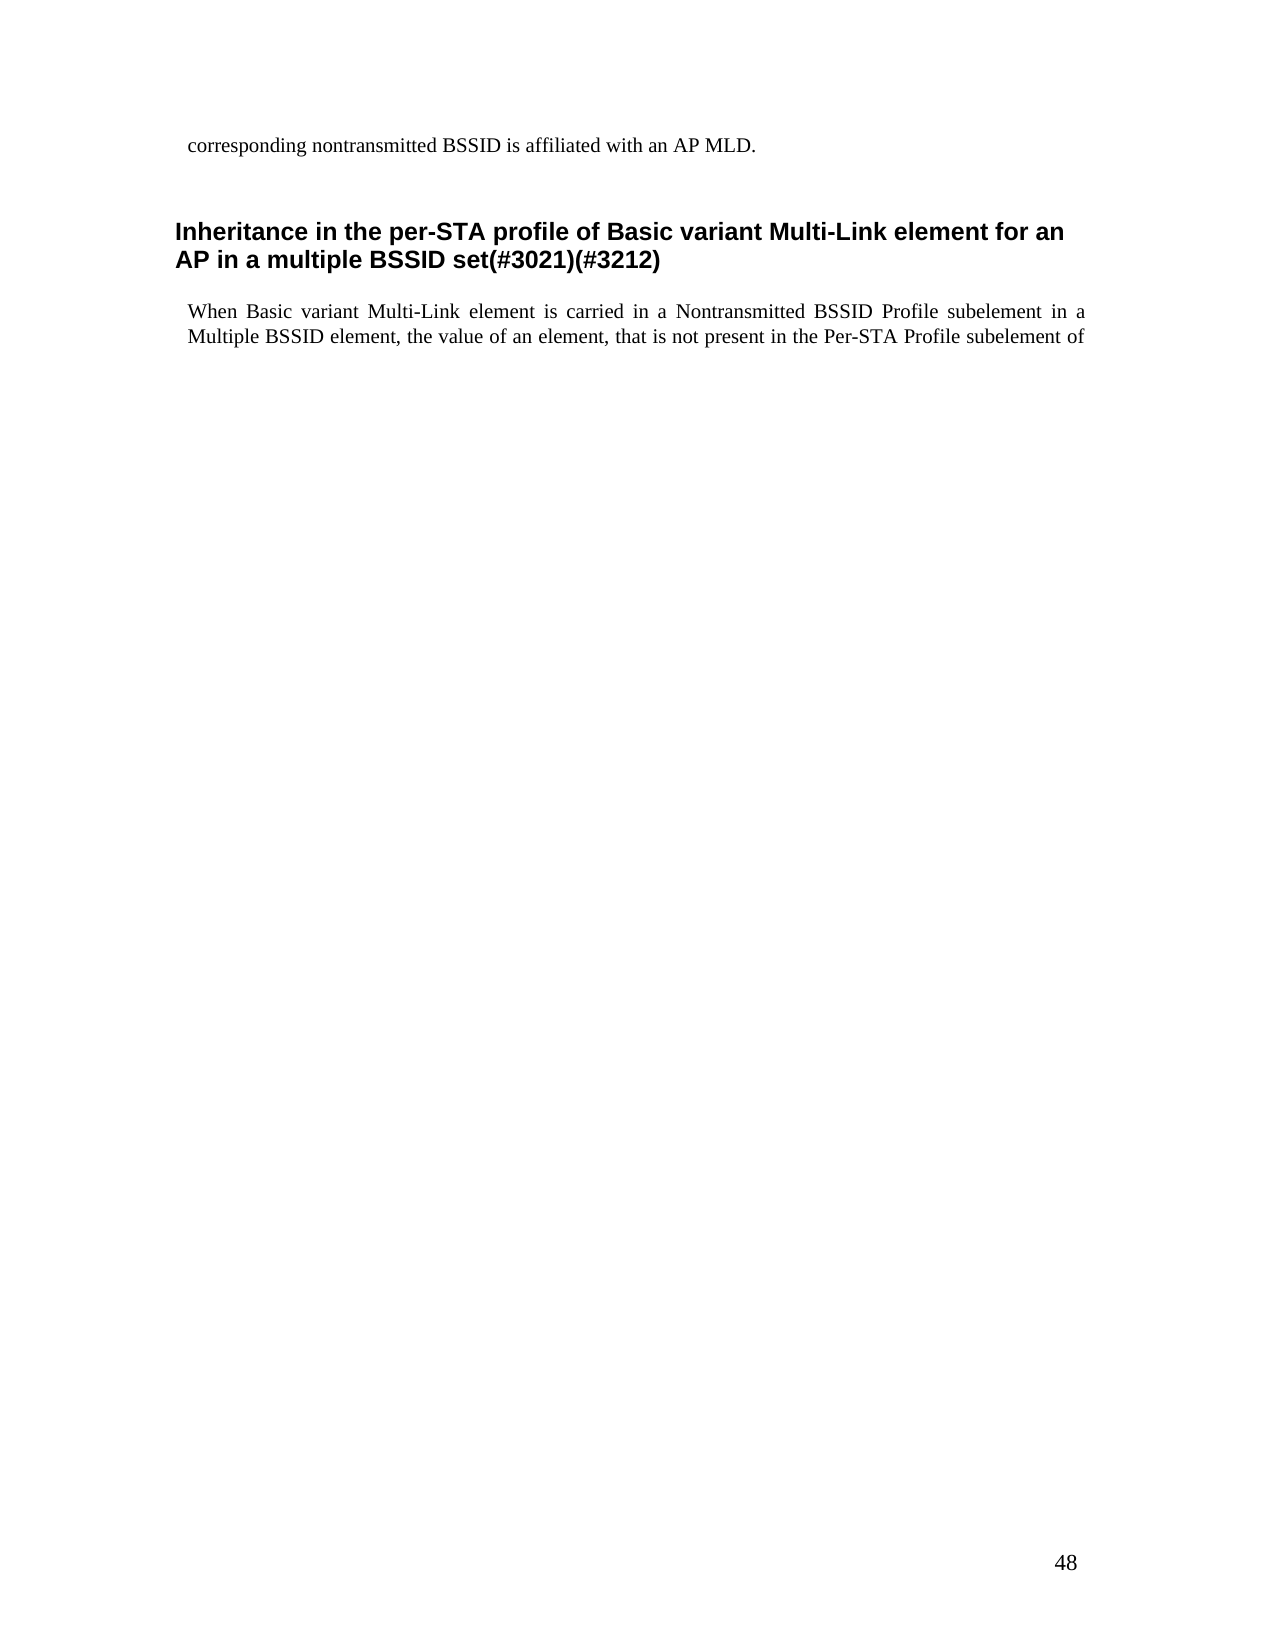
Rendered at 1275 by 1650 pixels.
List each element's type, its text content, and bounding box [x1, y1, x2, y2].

subtitle Inheritance in the per-STA profile of Basic variant Multi-Link element for an AP in a multiple BSSID set(#3021)(#3212) [175, 217, 1100, 274]
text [187, 133, 1088, 157]
text When Basic variant Multi-Link element is carried in a Nontransmitted BSSID Profile subelement in a Multiple BSSID element, the value of an element, that is not present in the Per-STA Profile subelement of [187, 299, 1100, 348]
